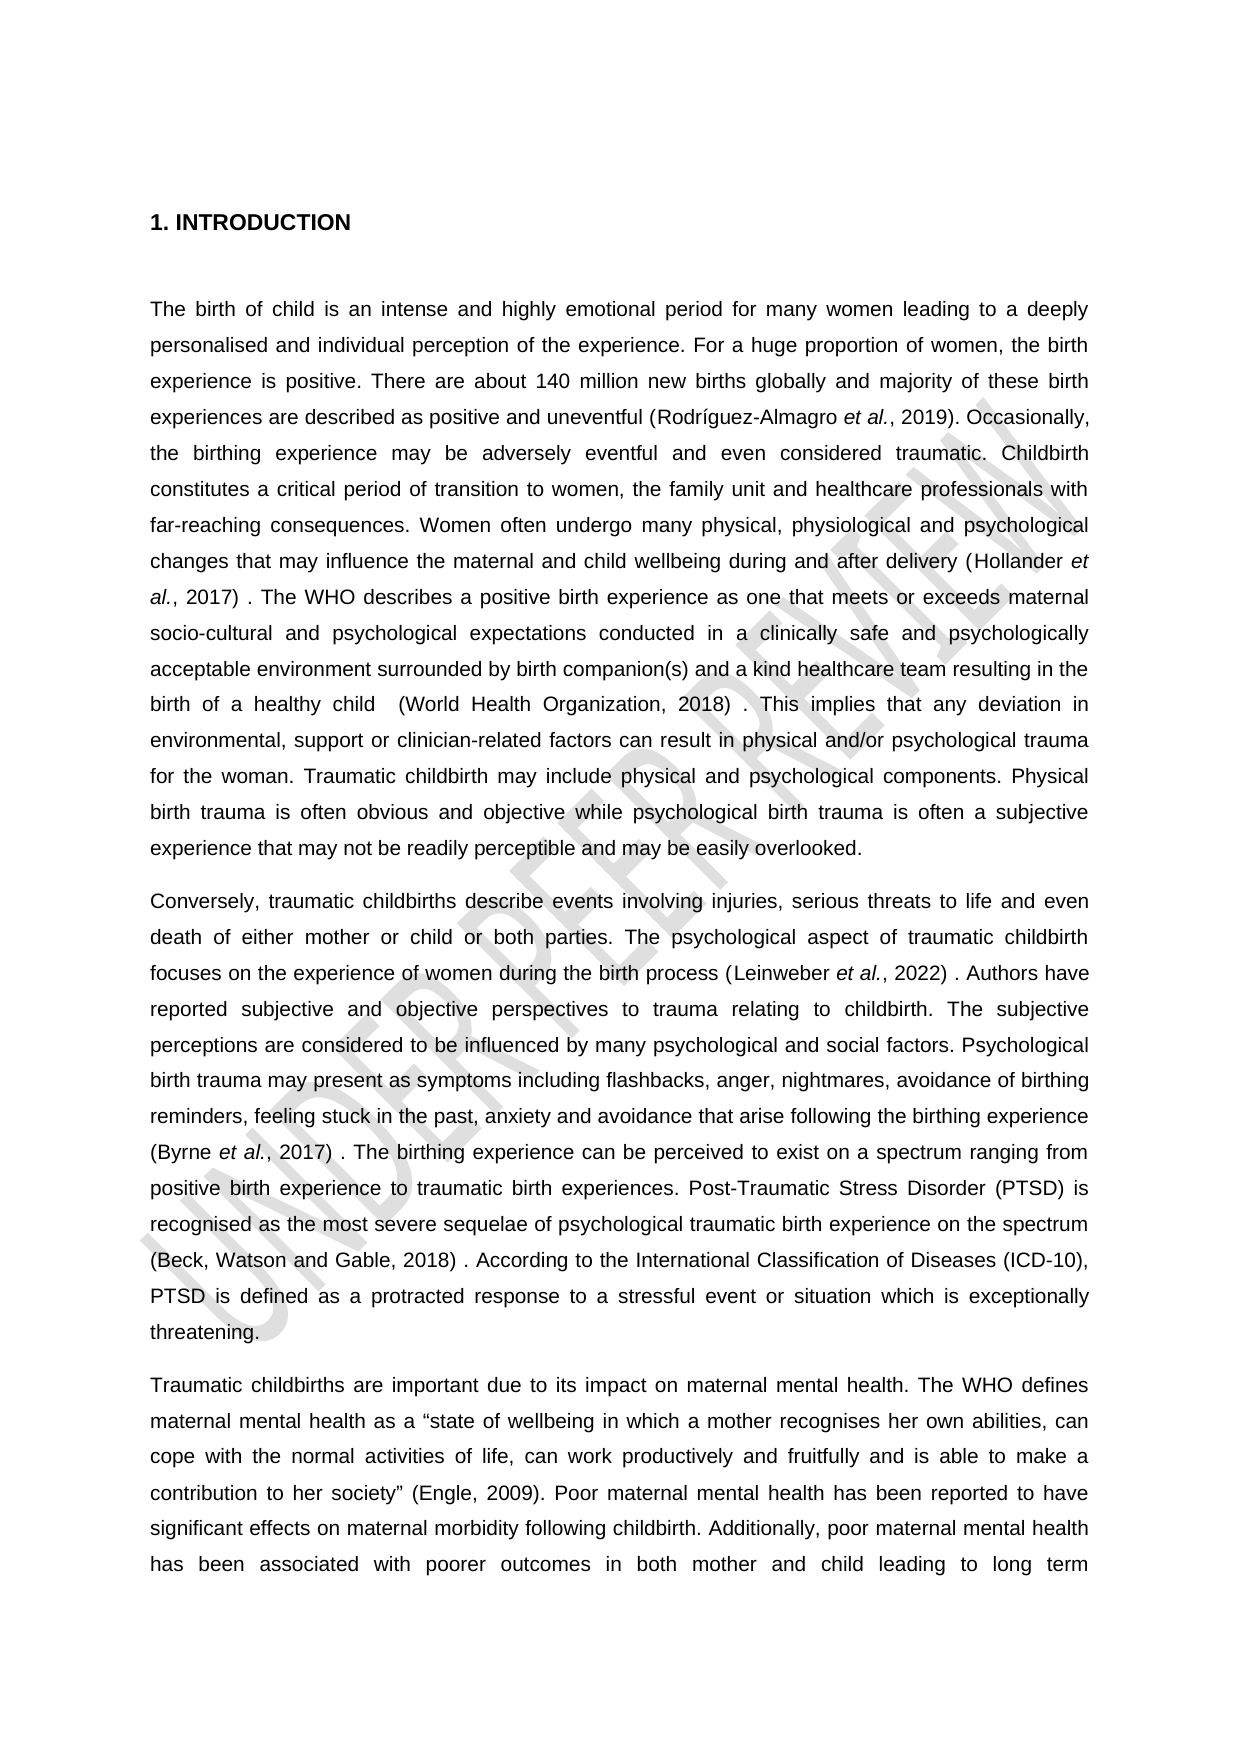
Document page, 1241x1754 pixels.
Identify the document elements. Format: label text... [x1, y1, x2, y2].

text 1. INTRODUCTION [150, 209, 1090, 235]
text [150, 1372, 1090, 1576]
text The birth of child is an intense and highly emotional period for many women leading to a deeply personalised and individual perception of the experience. For a huge proportion of women, the birth experience is positive. There are about 140 million new births globally and majority of these birth experiences are described as positive and uneventful (Rodríguez-Almagro et al., 2019). Occasionally, the birthing experience may be adversely eventful and even considered traumatic. Childbirth constitutes a critical period of transition to women, the family unit and healthcare professionals with far-reaching consequences. Women often undergo many physical, physiological and psychological changes that may influence the maternal and child wellbeing during and after delivery (Hollander et al., 2017) . The WHO describes a positive birth experience as one that meets or exceeds maternal socio-cultural and psychological expectations conducted in a clinically safe and psychologically acceptable environment surrounded by birth companion(s) and a kind healthcare team resulting in the birth of a healthy child (World Health Organization, 2018) . This implies that any deviation in environmental, support or clinician-related factors can result in physical and/or psychological trauma for the woman. Traumatic childbirth may include physical and psychological components. Physical birth trauma is often obvious and objective while psychological birth trauma is often a subjective experience that may not be readily perceptible and may be easily overlooked. [150, 297, 1090, 860]
text Conversely, traumatic childbirths describe events involving injuries, serious threats to life and even death of either mother or child or both parties. The psychological aspect of traumatic childbirth focuses on the experience of women during the birth process (Leinweber et al., 2022) . Authors have reported subjective and objective perspectives to trauma relating to childbirth. The subjective perceptions are considered to be influenced by many psychological and social factors. Psychological birth trauma may present as symptoms including flashbacks, anger, nightmares, avoidance of birthing reminders, feeling stuck in the past, anxiety and avoidance that arise following the birthing experience (Byrne et al., 2017) . The birthing experience can be perceived to exist on a spectrum ranging from positive birth experience to traumatic birth experiences. Post-Traumatic Stress Disorder (PTSD) is recognised as the most severe sequelae of psychological traumatic birth experience on the spectrum (Beck, Watson and Gable, 2018) . According to the International Classification of Diseases (ICD-10), PTSD is defined as a protracted response to a stressful event or situation which is exceptionally threatening. [150, 889, 1090, 1344]
